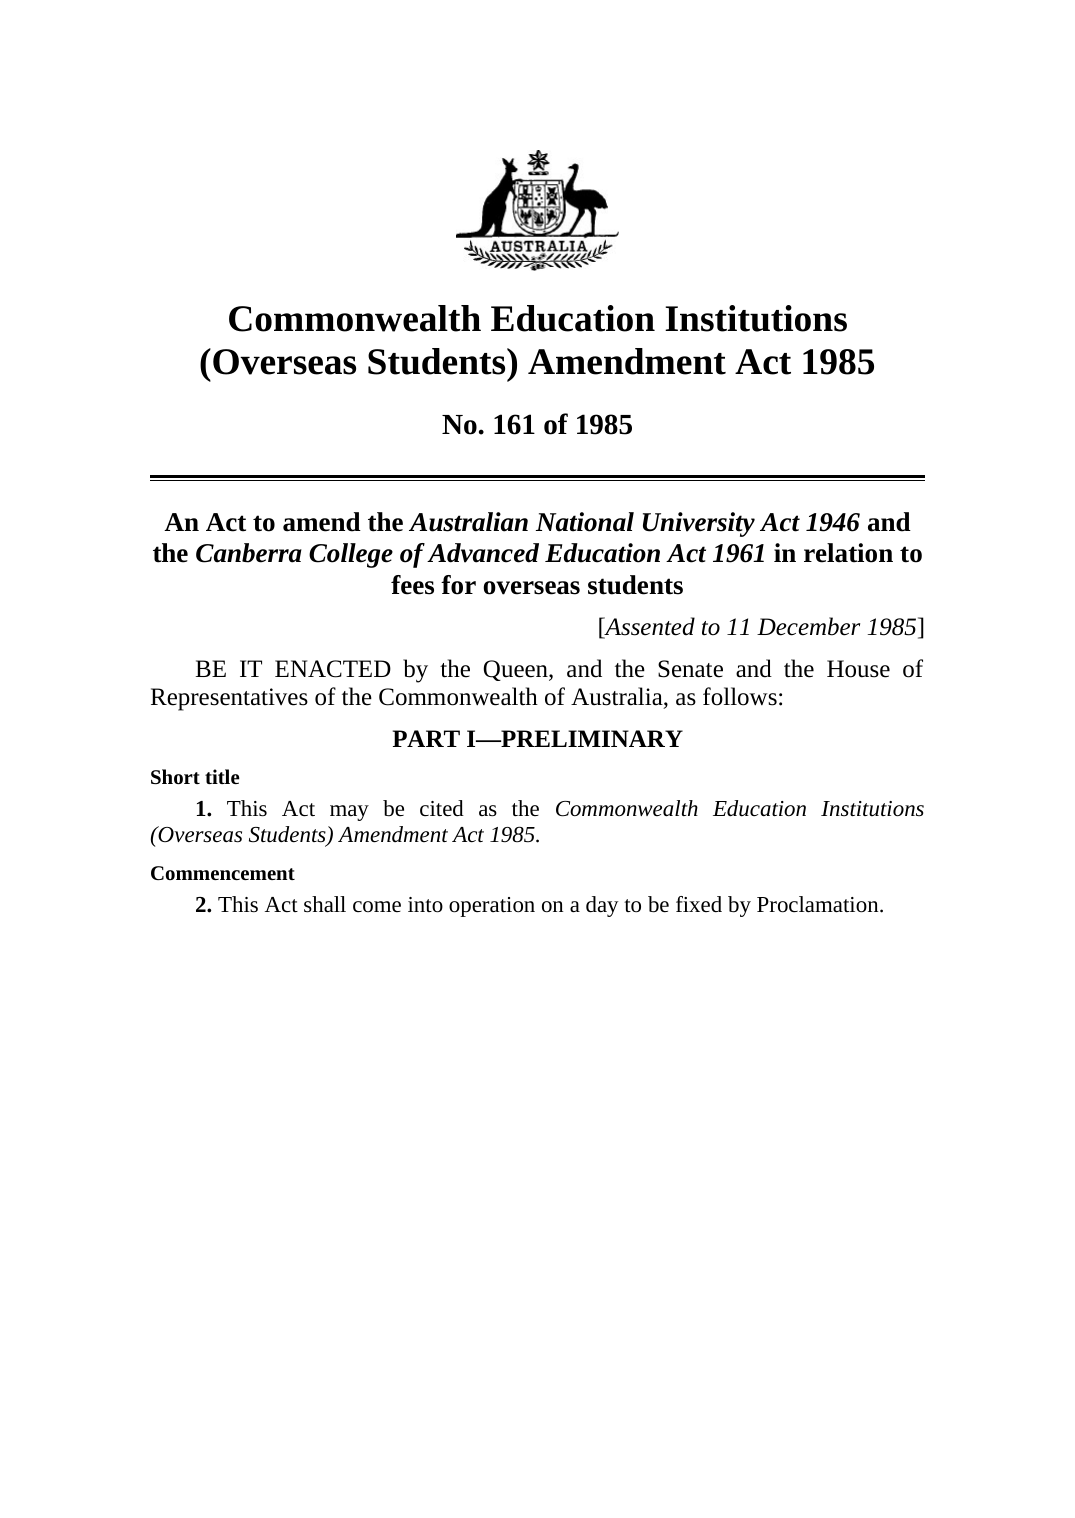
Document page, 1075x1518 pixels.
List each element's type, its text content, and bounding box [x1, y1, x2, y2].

text [Assented to 11 December 1985] [150, 612, 925, 641]
picture [456, 150, 619, 271]
text Commencement [150, 860, 925, 884]
text PART I—PRELIMINARY [150, 724, 925, 752]
text BE IT ENACTED by the Queen, and the Senate and the House of Representatives of the Commonwealth of Australia, as follows: [150, 654, 925, 711]
text Commonwealth Education Institutions (Overseas Students) Amendment Act 1985 [150, 296, 925, 382]
text 1. This Act may be cited as the Commonwealth Education Institutions (Overseas Students) Amendment Act 1985. [150, 795, 925, 848]
text No. 161 of 1985 [150, 407, 925, 441]
text Short title [150, 765, 925, 789]
text 2. This Act shall come into operation on a day to be fixed by Proclamation. [150, 891, 925, 917]
text An Act to amend the Australian National University Act 1946 and the Canberra College of Advanced Education Act 1961 in relation to fees for overseas students [150, 506, 925, 600]
